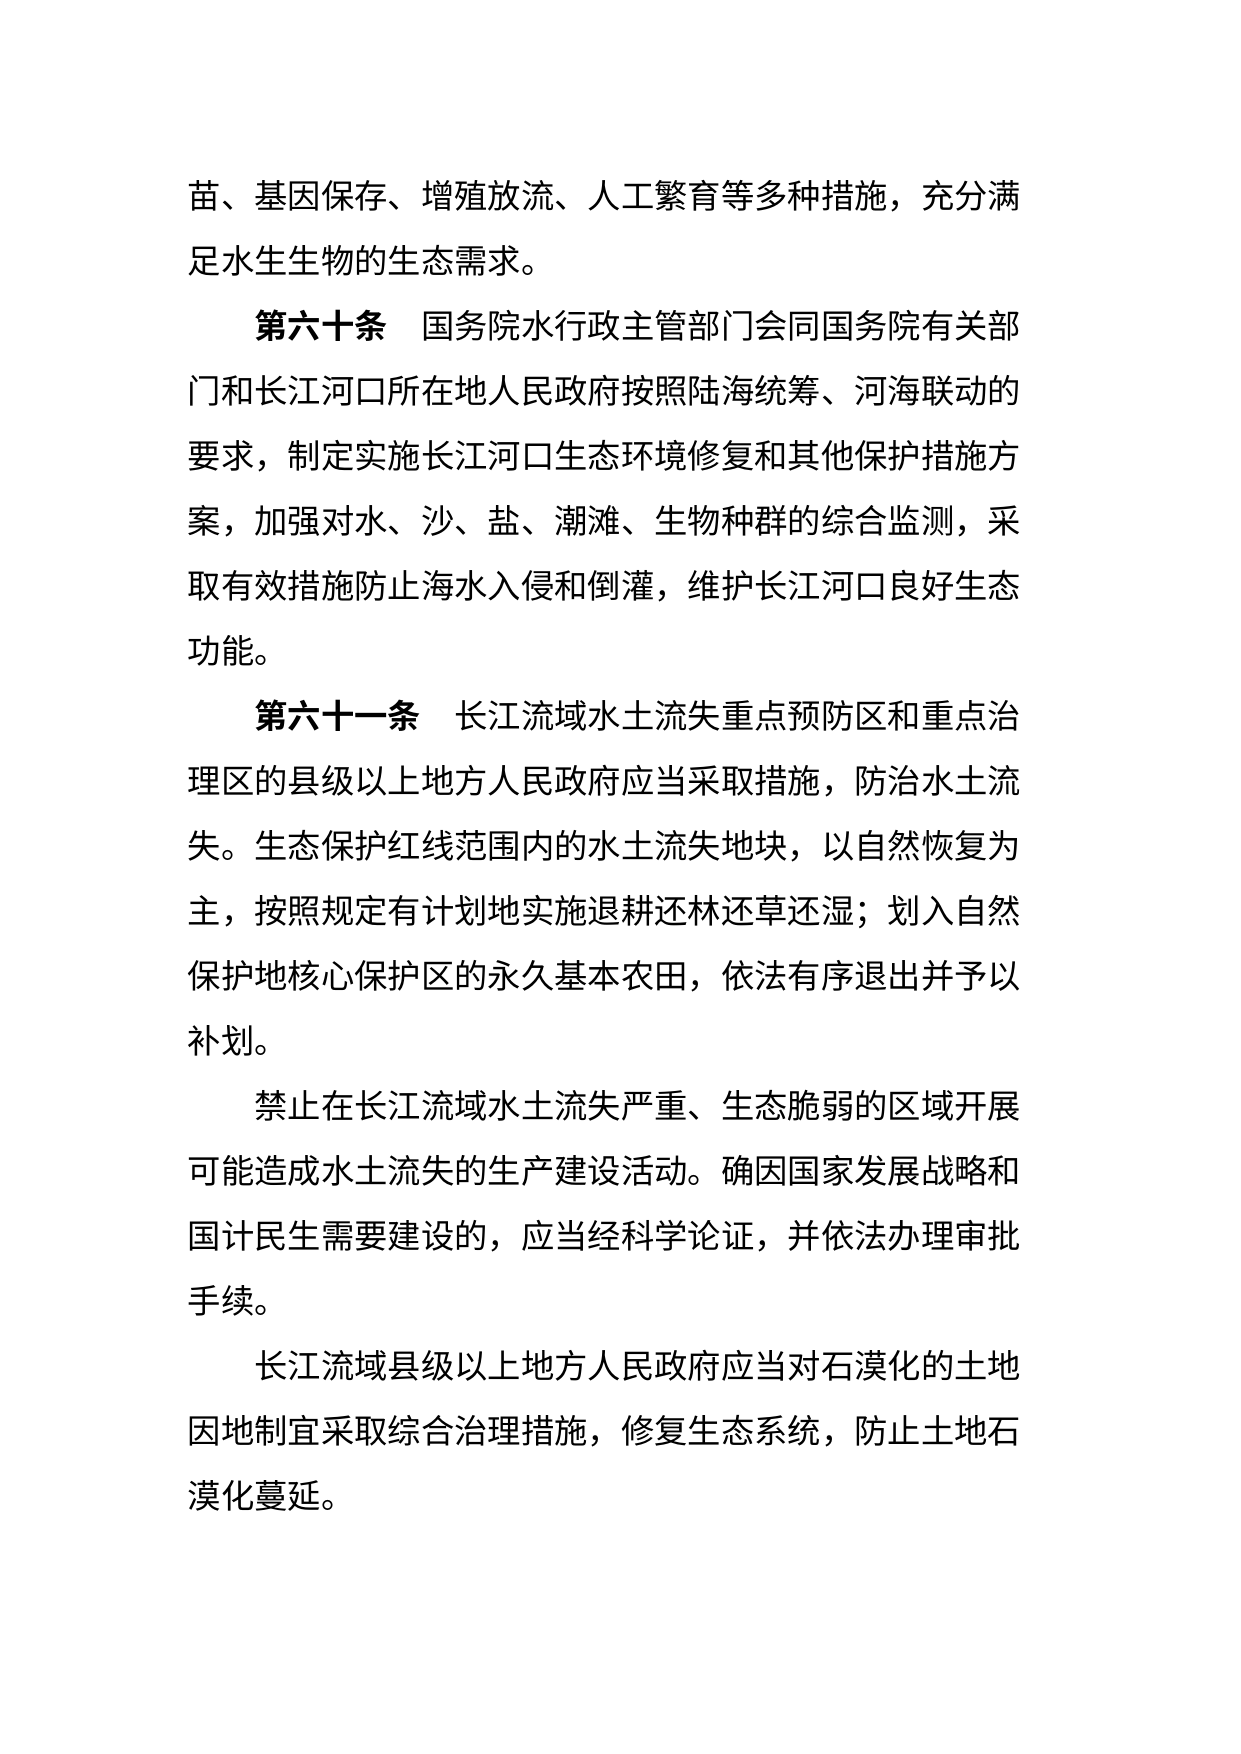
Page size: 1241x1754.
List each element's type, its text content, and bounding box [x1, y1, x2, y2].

text 长江流域县级以上地方人民政府应当对石漠化的土地因地制宜采取综合治理措施，修复生态系统，防止土地石漠化蔓延。 [187, 1332, 1053, 1527]
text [187, 162, 1053, 292]
text 第六十一条 长江流域水土流失重点预防区和重点治理区的县级以上地方人民政府应当采取措施，防治水土流失。生态保护红线范围内的水土流失地块，以自然恢复为主，按照规定有计划地实施退耕还林还草还湿；划入自然保护地核心保护区的永久基本农田，依法有序退出并予以补划。 [187, 682, 1053, 1072]
text 第六十条 国务院水行政主管部门会同国务院有关部门和长江河口所在地人民政府按照陆海统筹、河海联动的要求，制定实施长江河口生态环境修复和其他保护措施方案，加强对水、沙、盐、潮滩、生物种群的综合监测，采取有效措施防止海水入侵和倒灌，维护长江河口良好生态功能。 [187, 292, 1053, 682]
text 禁止在长江流域水土流失严重、生态脆弱的区域开展可能造成水土流失的生产建设活动。确因国家发展战略和国计民生需要建设的，应当经科学论证，并依法办理审批手续。 [187, 1072, 1053, 1332]
